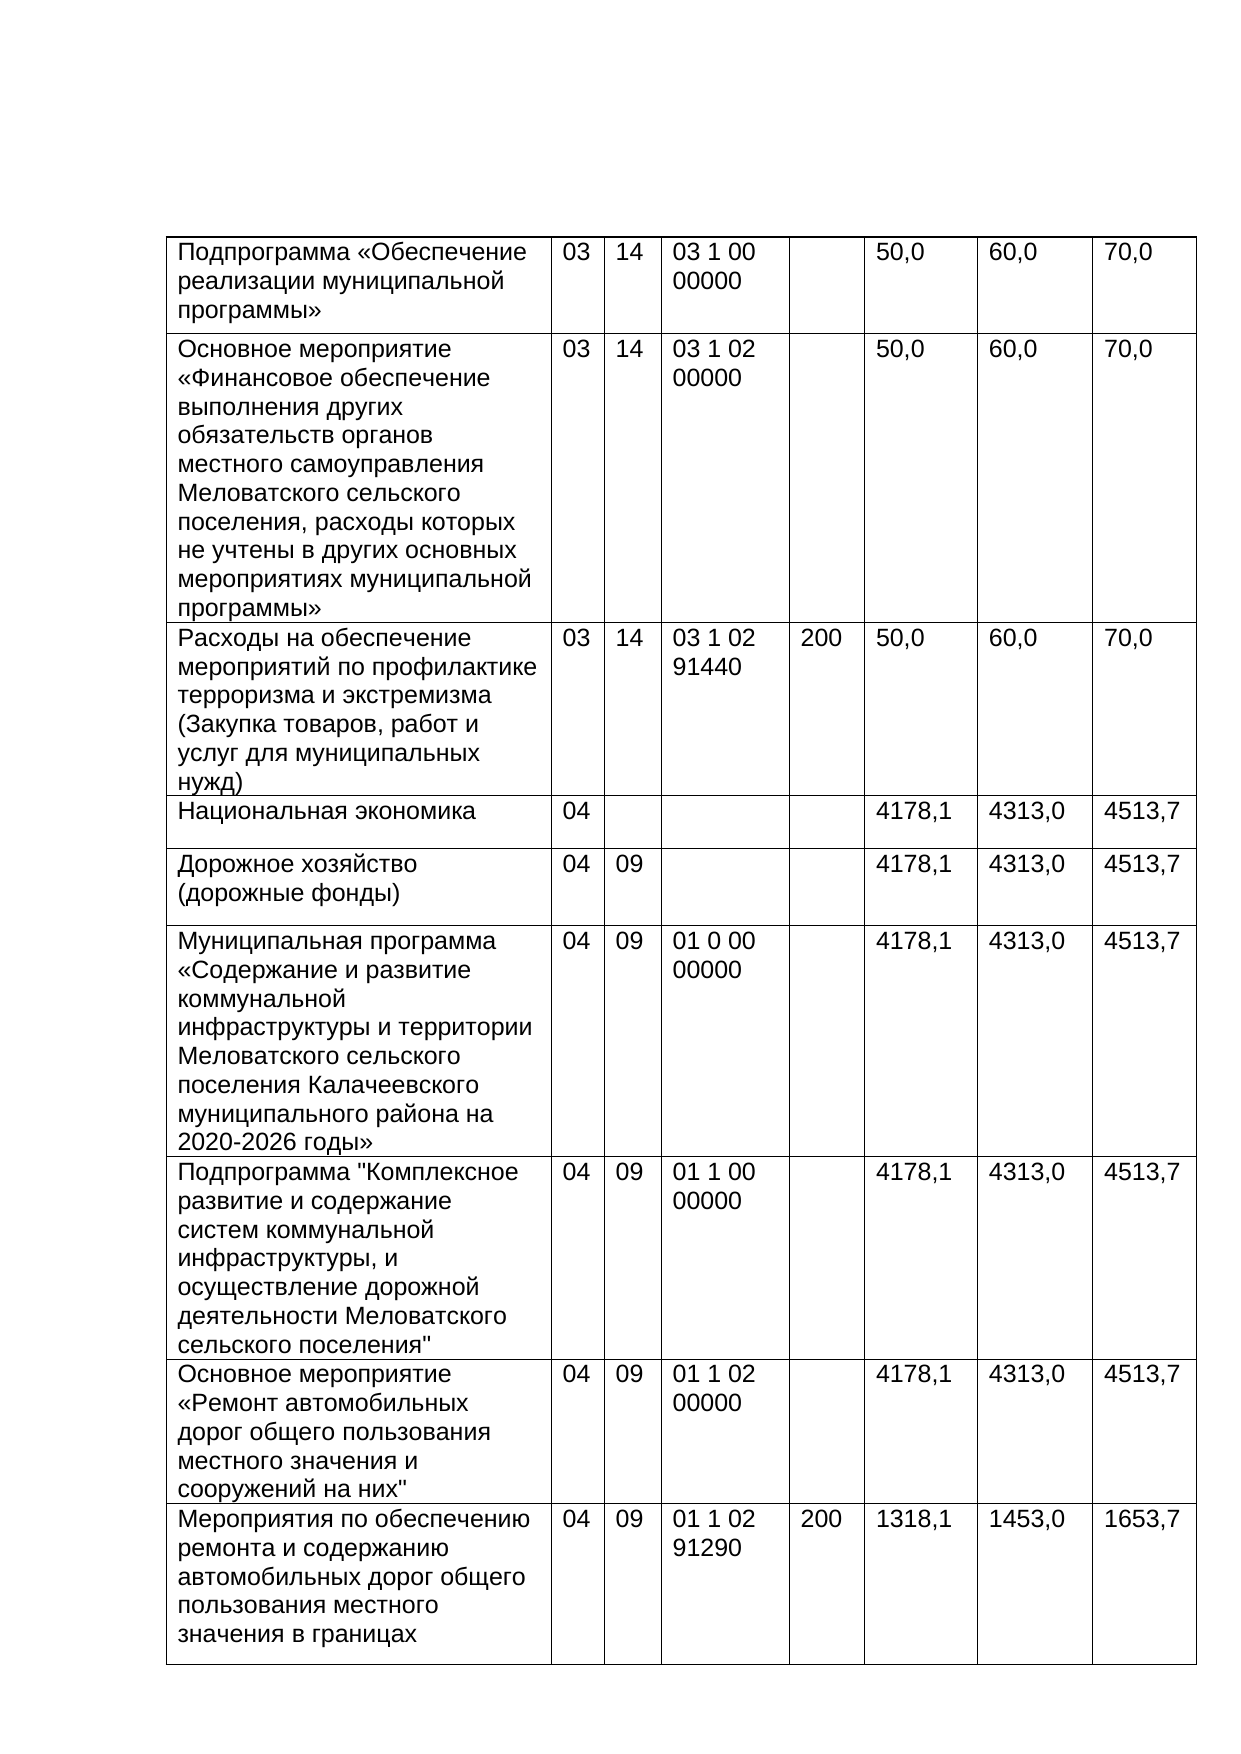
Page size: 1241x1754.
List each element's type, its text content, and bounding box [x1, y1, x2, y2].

table_cell 4178,1 [865, 1157, 977, 1358]
table_cell 4313,0 [978, 849, 1092, 925]
table_cell 14 [605, 623, 661, 795]
table_cell 09 [605, 1504, 661, 1664]
table_cell 50,0 [865, 334, 977, 622]
table_cell 04 [552, 1504, 604, 1664]
table_cell 4178,1 [865, 849, 977, 925]
table_cell 4513,7 [1093, 1360, 1196, 1503]
table_cell 4313,0 [978, 926, 1092, 1156]
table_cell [167, 1504, 551, 1664]
table_cell Расходы на обеспечение мероприятий по профилактике терроризма и экстремизма (Закупка товаров, работ и услуг для муниципальных нужд) [167, 623, 551, 795]
table_cell Основное мероприятие «Финансовое обеспечение выполнения других обязательств органов местного самоуправления Меловатского сельского поселения, расходы которых не учтены в других основных мероприятиях муниципальной программы» [167, 334, 551, 622]
table_cell 200 [790, 1504, 864, 1664]
table_cell [790, 238, 864, 333]
table_cell 03 [552, 623, 604, 795]
table_cell 03 [552, 334, 604, 622]
table_cell Подпрограмма "Комплексное развитие и содержание систем коммунальной инфраструктуры, и осуществление дорожной деятельности Меловатского сельского поселения" [167, 1157, 551, 1358]
table_cell 03 1 00 00000 [662, 238, 789, 333]
table_cell 50,0 [865, 238, 977, 333]
table_cell 1318,1 [865, 1504, 977, 1664]
table_cell 60,0 [978, 623, 1092, 795]
table_cell 1453,0 [978, 1504, 1092, 1664]
table_cell [790, 1157, 864, 1358]
table_cell [790, 334, 864, 622]
table_cell 03 [552, 238, 604, 333]
table_cell 4513,7 [1093, 796, 1196, 848]
table_cell 01 1 02 91290 [662, 1504, 789, 1664]
table_cell [790, 926, 864, 1156]
table_cell [790, 796, 864, 848]
table_cell 200 [790, 623, 864, 795]
table_cell 4313,0 [978, 1360, 1092, 1503]
table_cell 01 1 00 00000 [662, 1157, 789, 1358]
table_cell 01 0 00 00000 [662, 926, 789, 1156]
table_cell 03 1 02 91440 [662, 623, 789, 795]
table_cell 4178,1 [865, 926, 977, 1156]
table_cell 04 [552, 926, 604, 1156]
table_cell [790, 1360, 864, 1503]
table_cell 1653,7 [1093, 1504, 1196, 1664]
table_cell 4178,1 [865, 1360, 977, 1503]
table_cell 4313,0 [978, 796, 1092, 848]
table_cell Дорожное хозяйство (дорожные фонды) [167, 849, 551, 925]
table_cell 14 [605, 334, 661, 622]
table_cell 60,0 [978, 334, 1092, 622]
table_cell Подпрограмма «Обеспечение реализации муниципальной программы» [167, 238, 551, 333]
table_cell 09 [605, 849, 661, 925]
table_cell 4513,7 [1093, 926, 1196, 1156]
table_cell 4178,1 [865, 796, 977, 848]
table_cell Муниципальная программа «Содержание и развитие коммунальной инфраструктуры и территории Меловатского сельского поселения Калачеевского муниципального района на 2020-2026 годы» [167, 926, 551, 1156]
table_cell 09 [605, 1360, 661, 1503]
table_cell [605, 796, 661, 848]
table_cell 04 [552, 1157, 604, 1358]
table_cell 09 [605, 1157, 661, 1358]
table_cell 09 [605, 926, 661, 1156]
table_cell 4313,0 [978, 1157, 1092, 1358]
table_cell Национальная экономика [167, 796, 551, 848]
table_cell 50,0 [865, 623, 977, 795]
table_cell 03 1 02 00000 [662, 334, 789, 622]
table_cell 4513,7 [1093, 1157, 1196, 1358]
table_cell 70,0 [1093, 238, 1196, 333]
table_cell 4513,7 [1093, 849, 1196, 925]
table_cell 14 [605, 238, 661, 333]
table_cell Основное мероприятие «Ремонт автомобильных дорог общего пользования местного значения и сооружений на них" [167, 1360, 551, 1503]
table_cell [790, 849, 864, 925]
table_cell 04 [552, 849, 604, 925]
table_cell 04 [552, 1360, 604, 1503]
table_cell 60,0 [978, 238, 1092, 333]
table_cell 01 1 02 00000 [662, 1360, 789, 1503]
table_cell 70,0 [1093, 623, 1196, 795]
table_cell [662, 849, 789, 925]
table_cell 70,0 [1093, 334, 1196, 622]
table_cell [662, 796, 789, 848]
table_cell 04 [552, 796, 604, 848]
